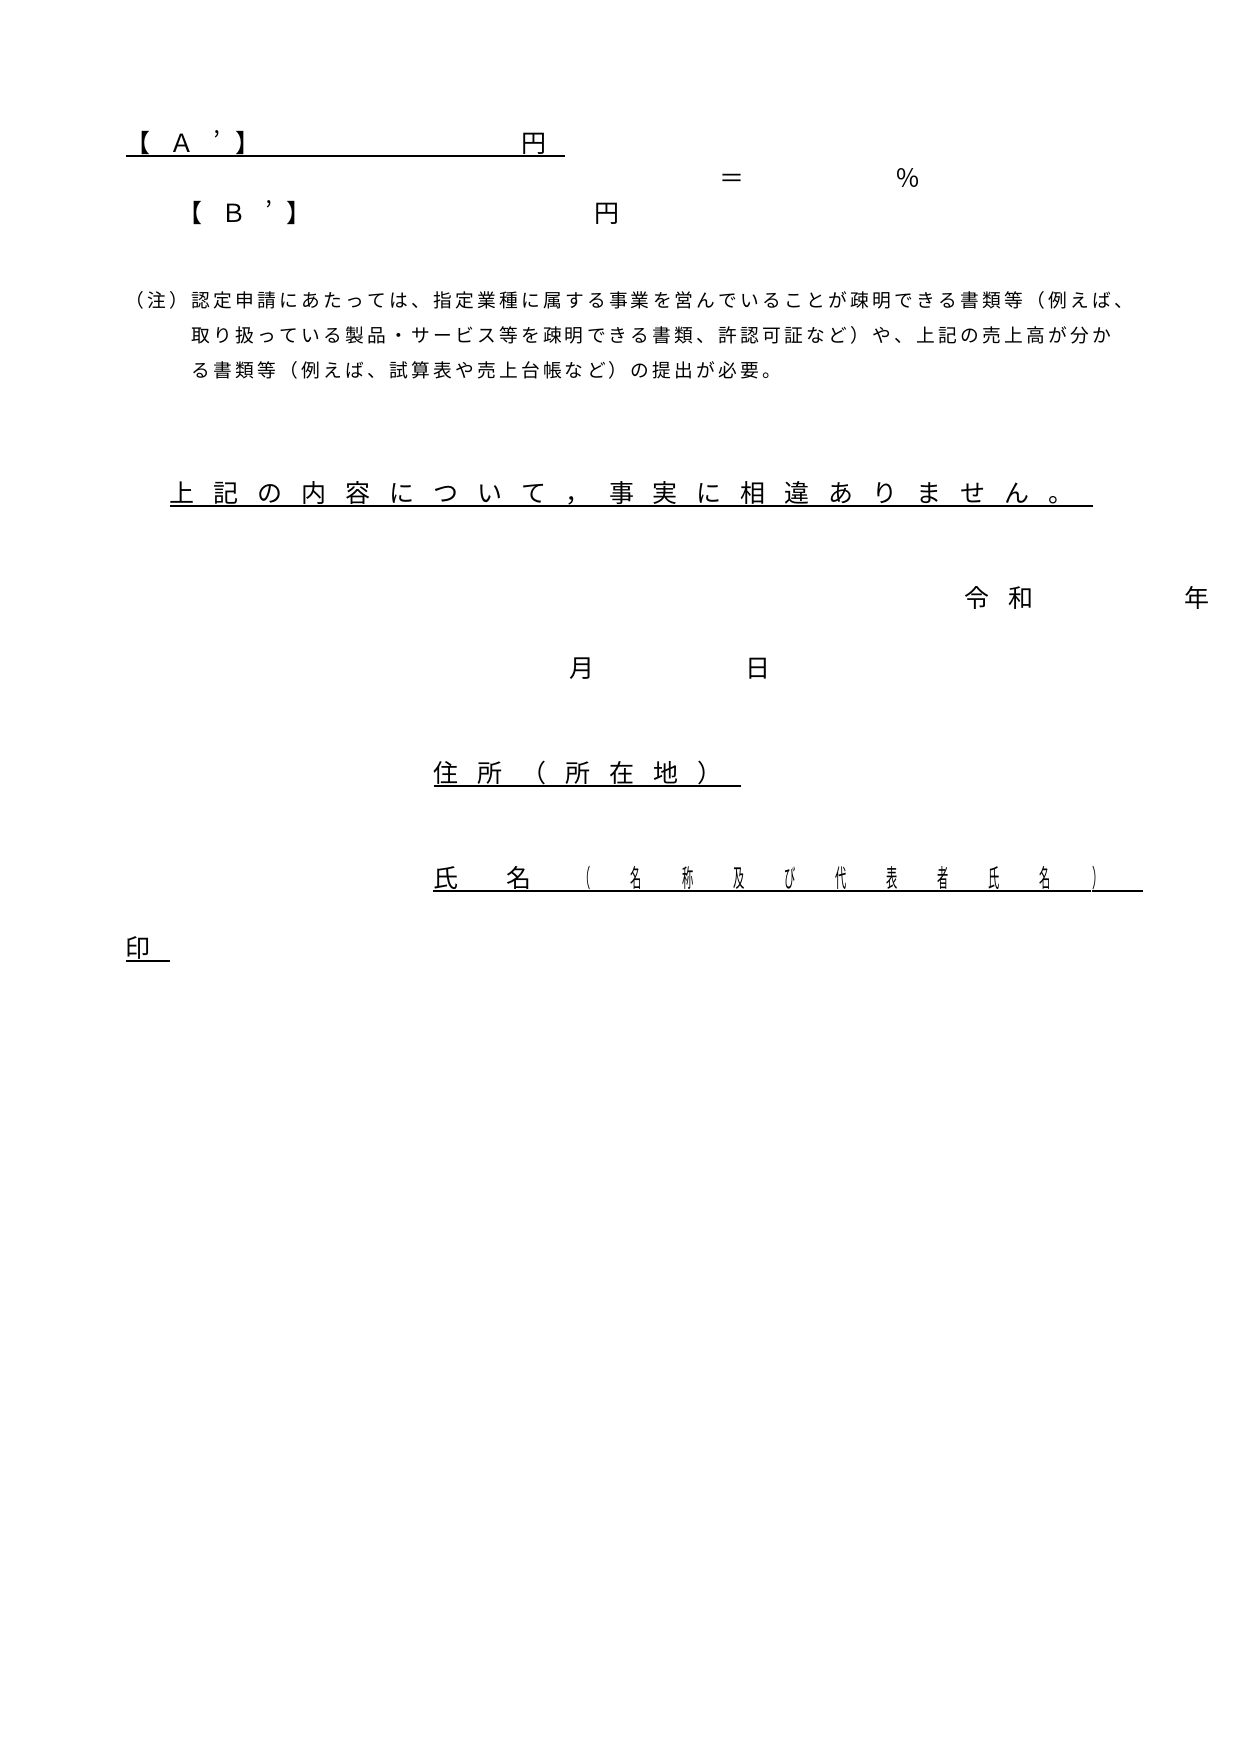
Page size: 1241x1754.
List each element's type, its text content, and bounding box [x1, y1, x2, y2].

text 令和 年 月 日 [126, 562, 1233, 702]
text 上記の内容について，事実に相違ありません。 [126, 457, 1114, 527]
table_header ％ [864, 107, 1041, 247]
table_header 【Ｂ’】 円 － 【Ａ’】 円 [114, 107, 701, 177]
text 氏名（名称及び代表者氏名） 印 [126, 842, 1114, 982]
table_cell 【Ｂ’】 円 [114, 177, 701, 247]
text 住所（所在地） [126, 737, 1114, 807]
text （注）認定申請にあたっては、指定業種に属する事業を営んでいることが疎明できる書類等（例えば、取り扱っている製品・サービス等を疎明できる書類、許認可証など）や、上記の売上高が分かる書類等（例えば、試算表や売上台帳など）の提出が必要。 [126, 282, 1114, 387]
table_header ×100 ＝ [701, 107, 864, 247]
